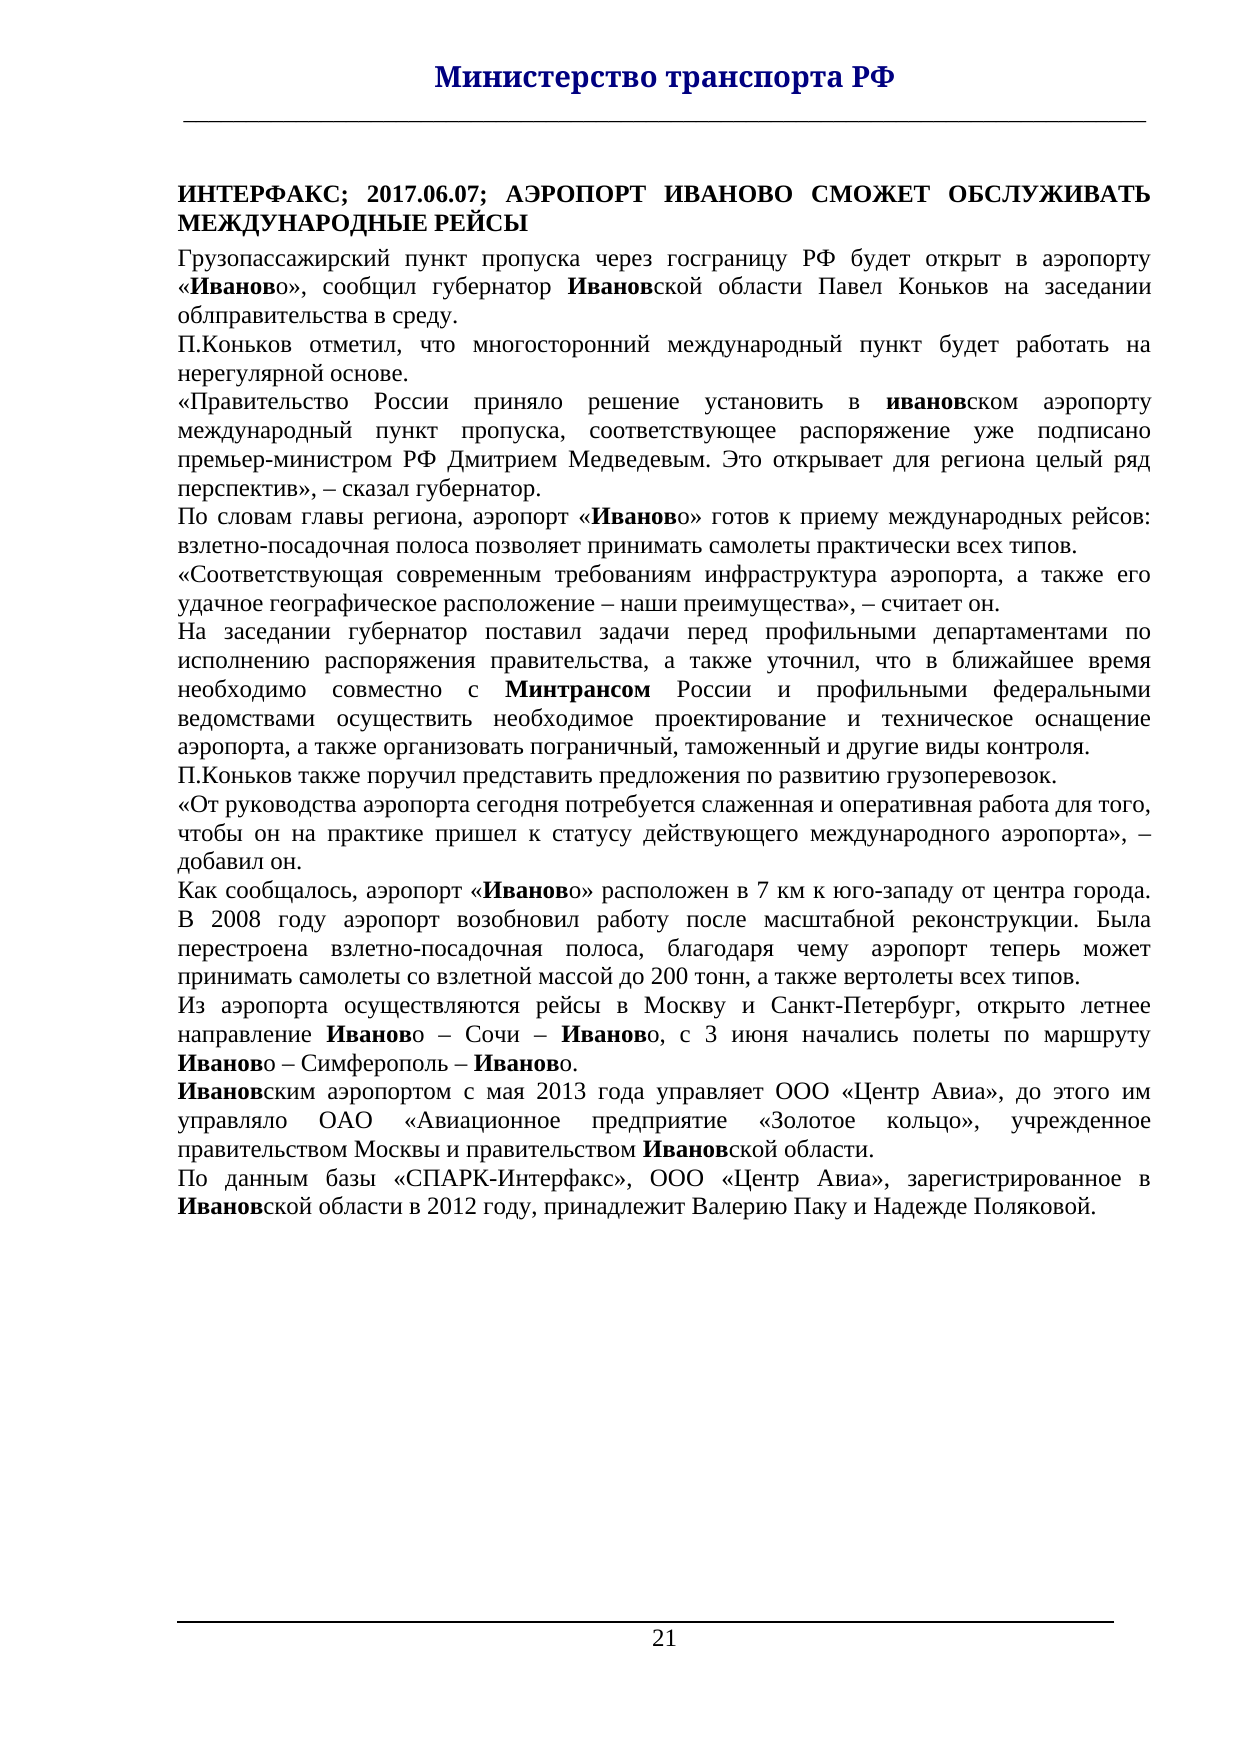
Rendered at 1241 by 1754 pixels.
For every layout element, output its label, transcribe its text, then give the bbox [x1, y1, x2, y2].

subtitle ИНТЕРФАКС; 2017.06.07; АЭРОПОРТ ИВАНОВО СМОЖЕТ ОБСЛУЖИВАТЬ МЕЖДУНАРОДНЫЕ РЕЙСЫ [177, 179, 1152, 236]
text П.Коньков отметил, что многосторонний международный пункт будет работать на нерегулярной основе. [177, 329, 1152, 386]
text Ивановским аэропортом с мая 2013 года управляет ООО «Центр Авиа», до этого им управляло ОАО «Авиационное предприятие «Золотое кольцо», учрежденное правительством Москвы и правительством Ивановской области. [177, 1076, 1152, 1163]
text Грузопассажирский пункт пропуска через госграницу РФ будет открыт в аэропорту «Иваново», сообщил губернатор Ивановской области Павел Коньков на заседании облправительства в среду. [177, 243, 1152, 329]
text «Правительство России приняло решение установить в ивановском аэропорту международный пункт пропуска, соответствующее распоряжение уже подписано премьер-министром РФ Дмитрием Медведевым. Это открывает для региона целый ряд перспектив», – сказал губернатор. [177, 386, 1152, 501]
text «Соответствующая современным требованиям инфраструктура аэропорта, а также его удачное географическое расположение – наши преимущества», – считает он. [177, 559, 1152, 616]
text П.Коньков также поручил представить предложения по развитию грузоперевозок. [177, 760, 1152, 789]
text По данным базы «СПАРК-Интерфакс», ООО «Центр Авиа», зарегистрированное в Ивановской области в 2012 году, принадлежит Валерию Паку и Надежде Поляковой. [177, 1163, 1152, 1220]
text Как сообщалось, аэропорт «Иваново» расположен в 7 км к юго-западу от центра города. В 2008 году аэропорт возобновил работу после масштабной реконструкции. Была перестроена взлетно-посадочная полоса, благодаря чему аэропорт теперь может принимать самолеты со взлетной массой до 200 тонн, а также вертолеты всех типов. [177, 875, 1152, 990]
text На заседании губернатор поставил задачи перед профильными департаментами по исполнению распоряжения правительства, а также уточнил, что в ближайшее время необходимо совместно с Минтрансом России и профильными федеральными ведомствами осуществить необходимое проектирование и техническое оснащение аэропорта, а также организовать пограничный, таможенный и другие виды контроля. [177, 616, 1152, 760]
text «От руководства аэропорта сегодня потребуется слаженная и оперативная работа для того, чтобы он на практике пришел к статусу действующего международного аэропорта», – добавил он. [177, 789, 1152, 875]
text По словам главы региона, аэропорт «Иваново» готов к приему международных рейсов: взлетно-посадочная полоса позволяет принимать самолеты практически всех типов. [177, 501, 1152, 559]
text Из аэропорта осуществляются рейсы в Москву и Санкт-Петербург, открыто летнее направление Иваново – Сочи – Иваново, с 3 июня начались полеты по маршруту Иваново – Симферополь – Иваново. [177, 990, 1152, 1076]
